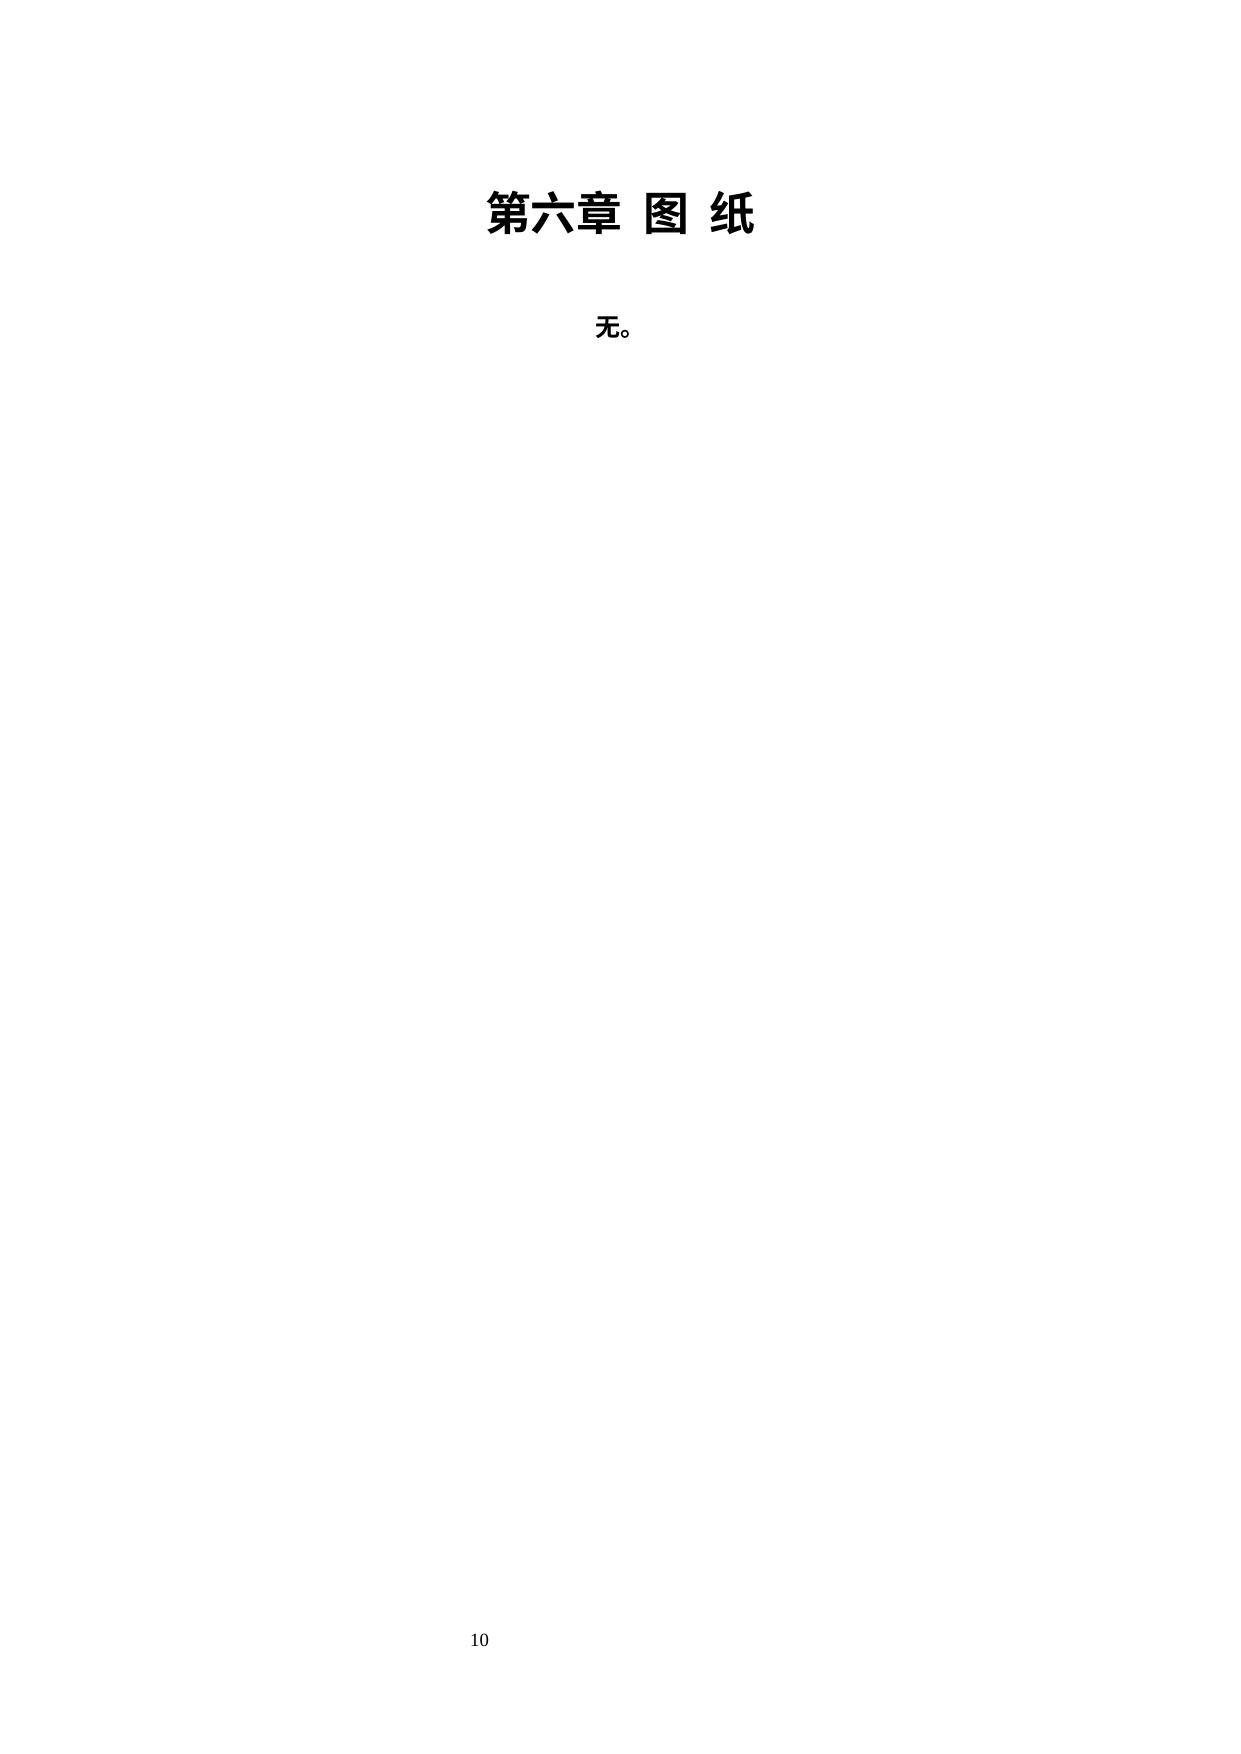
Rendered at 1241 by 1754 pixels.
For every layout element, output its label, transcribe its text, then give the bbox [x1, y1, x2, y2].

subtitle 第六章 图 纸 [187, 162, 1053, 259]
text 无。 [187, 293, 1053, 358]
